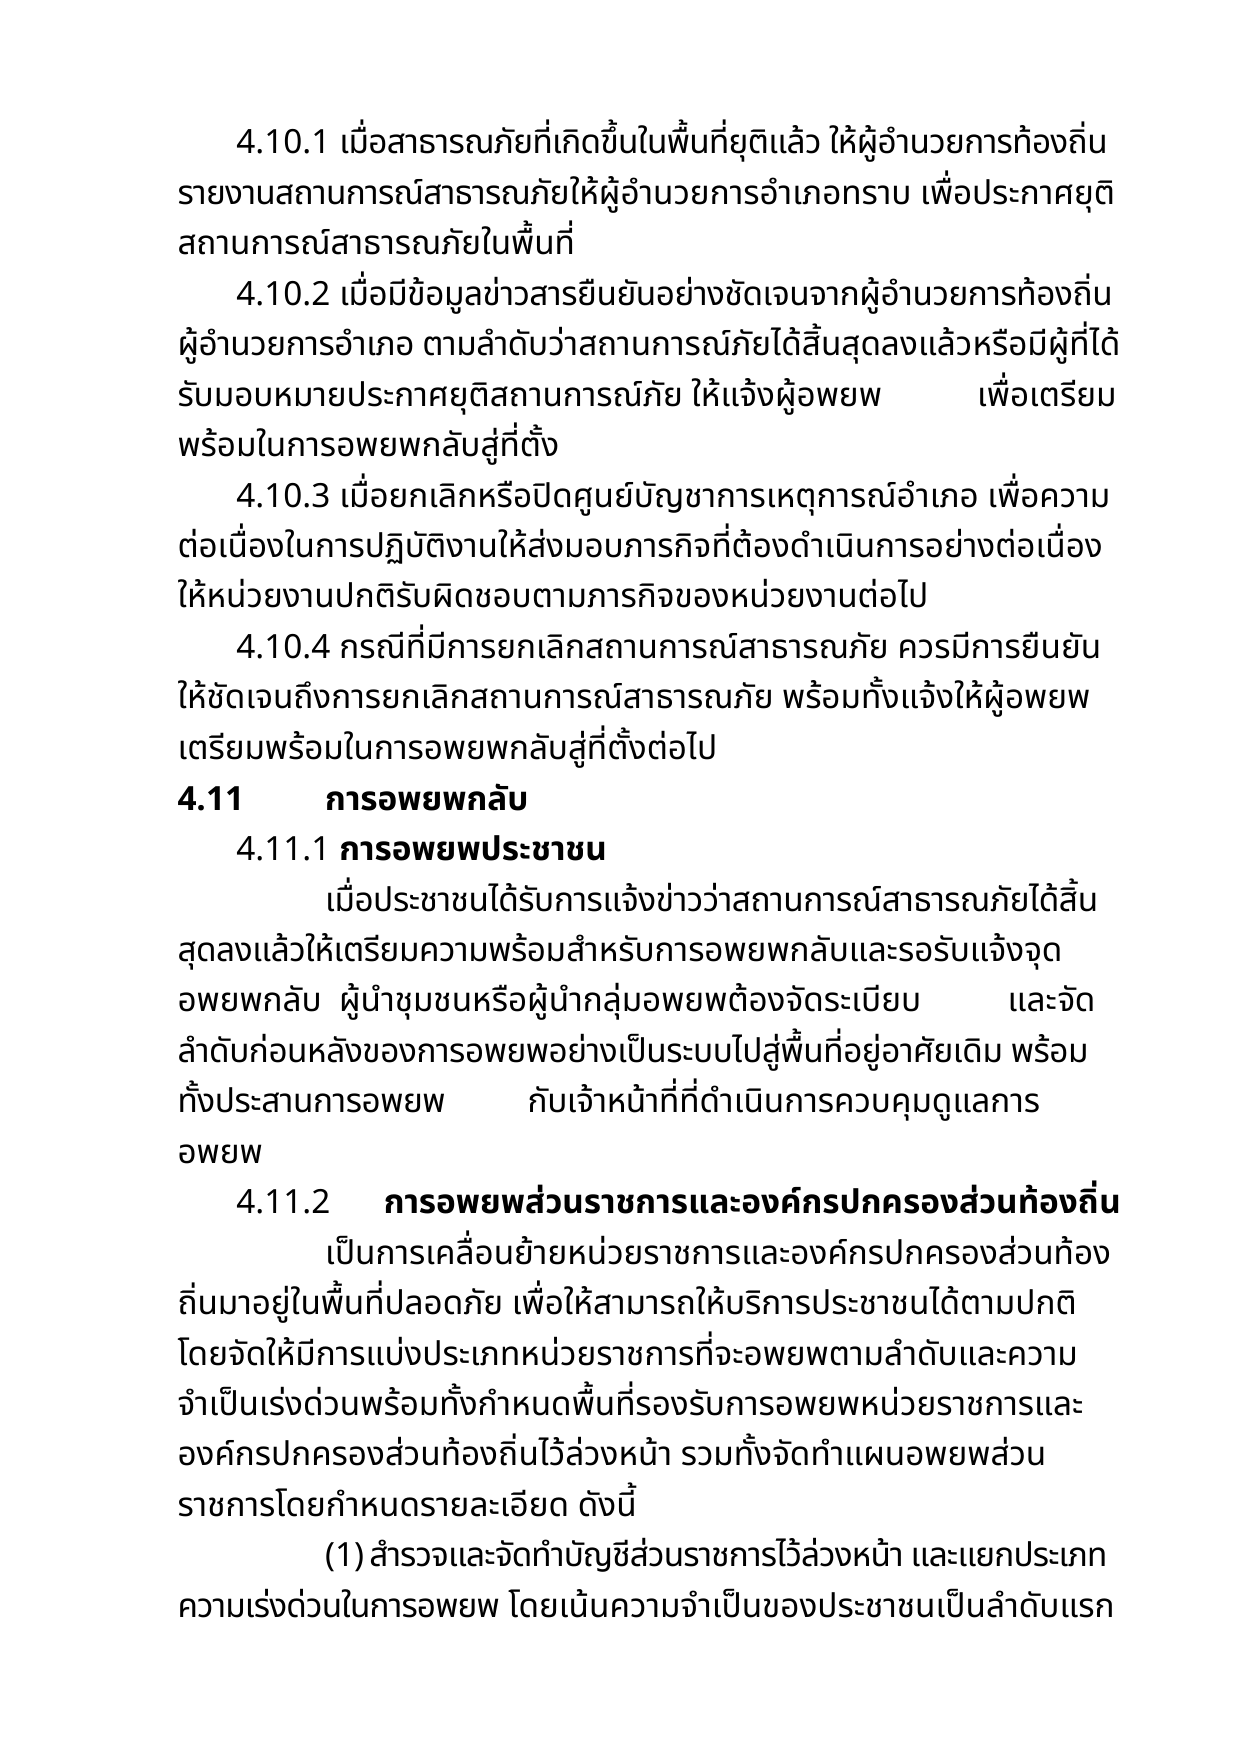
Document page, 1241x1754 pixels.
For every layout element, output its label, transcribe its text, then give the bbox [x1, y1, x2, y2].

text 4.11 การอพยพกลับ [177, 774, 1122, 825]
text 4.11.1 การอพยพประชาชน [177, 825, 1122, 876]
text (1) สำรวจและจัดทำบัญชีส่วนราชการไว้ล่วงหน้า และแยกประเภทความเร่งด่วนในการอพยพ โดยเน้นความจำเป็นของประชาชนเป็นลำดับแรก [177, 1531, 1122, 1632]
text 4.11.2 การอพยพส่วนราชการและองค์กรปกครองส่วนท้องถิ่น [177, 1178, 1122, 1229]
text 4.10.3 เมื่อยกเลิกหรือปิดศูนย์บัญชาการเหตุการณ์อำเภอ เพื่อความต่อเนื่องในการปฏิบัติงานให้ส่งมอบภารกิจที่ต้องดำเนินการอย่างต่อเนื่องให้หน่วยงานปกติรับผิดชอบตามภารกิจของหน่วยงานต่อไป [177, 471, 1122, 623]
text เป็นการเคลื่อนย้ายหน่วยราชการและองค์กรปกครองส่วนท้องถิ่นมาอยู่ในพื้นที่ปลอดภัย เพื่อให้สามารถให้บริการประชาชนได้ตามปกติ โดยจัดให้มีการแบ่งประเภทหน่วยราชการที่จะอพยพตามลำดับและความจำเป็นเร่งด่วนพร้อมทั้งกำหนดพื้นที่รองรับการอพยพหน่วยราชการและองค์กรปกครองส่วนท้องถิ่นไว้ล่วงหน้า รวมทั้งจัดทำแผนอพยพส่วนราชการโดยกำหนดรายละเอียด ดังนี้ [177, 1229, 1122, 1531]
text เมื่อประชาชนได้รับการแจ้งข่าวว่าสถานการณ์สาธารณภัยได้สิ้นสุดลงแล้วให้เตรียมความพร้อมสำหรับการอพยพกลับและรอรับแจ้งจุดอพยพกลับ ผู้นำชุมชนหรือผู้นำกลุ่มอพยพต้องจัดระเบียบ และจัดลำดับก่อนหลังของการอพยพอย่างเป็นระบบไปสู่พื้นที่อยู่อาศัยเดิม พร้อมทั้งประสานการอพยพ กับเจ้าหน้าที่ที่ดำเนินการควบคุมดูแลการอพยพ [177, 876, 1122, 1178]
text 4.10.4 กรณีที่มีการยกเลิกสถานการณ์สาธารณภัย ควรมีการยืนยันให้ชัดเจนถึงการยกเลิกสถานการณ์สาธารณภัย พร้อมทั้งแจ้งให้ผู้อพยพเตรียมพร้อมในการอพยพกลับสู่ที่ตั้งต่อไป [177, 623, 1122, 774]
text 4.10.2 เมื่อมีข้อมูลข่าวสารยืนยันอย่างชัดเจนจากผู้อำนวยการท้องถิ่น ผู้อำนวยการอำเภอ ตามลำดับว่าสถานการณ์ภัยได้สิ้นสุดลงแล้วหรือมีผู้ที่ได้รับมอบหมายประกาศยุติสถานการณ์ภัย ให้แจ้งผู้อพยพ เพื่อเตรียมพร้อมในการอพยพกลับสู่ที่ตั้ง [177, 269, 1122, 471]
text 4.10.1 เมื่อสาธารณภัยที่เกิดขึ้นในพื้นที่ยุติแล้ว ให้ผู้อำนวยการท้องถิ่นรายงานสถานการณ์สาธารณภัยให้ผู้อำนวยการอำเภอทราบ เพื่อประกาศยุติสถานการณ์สาธารณภัยในพื้นที่ [177, 118, 1122, 269]
